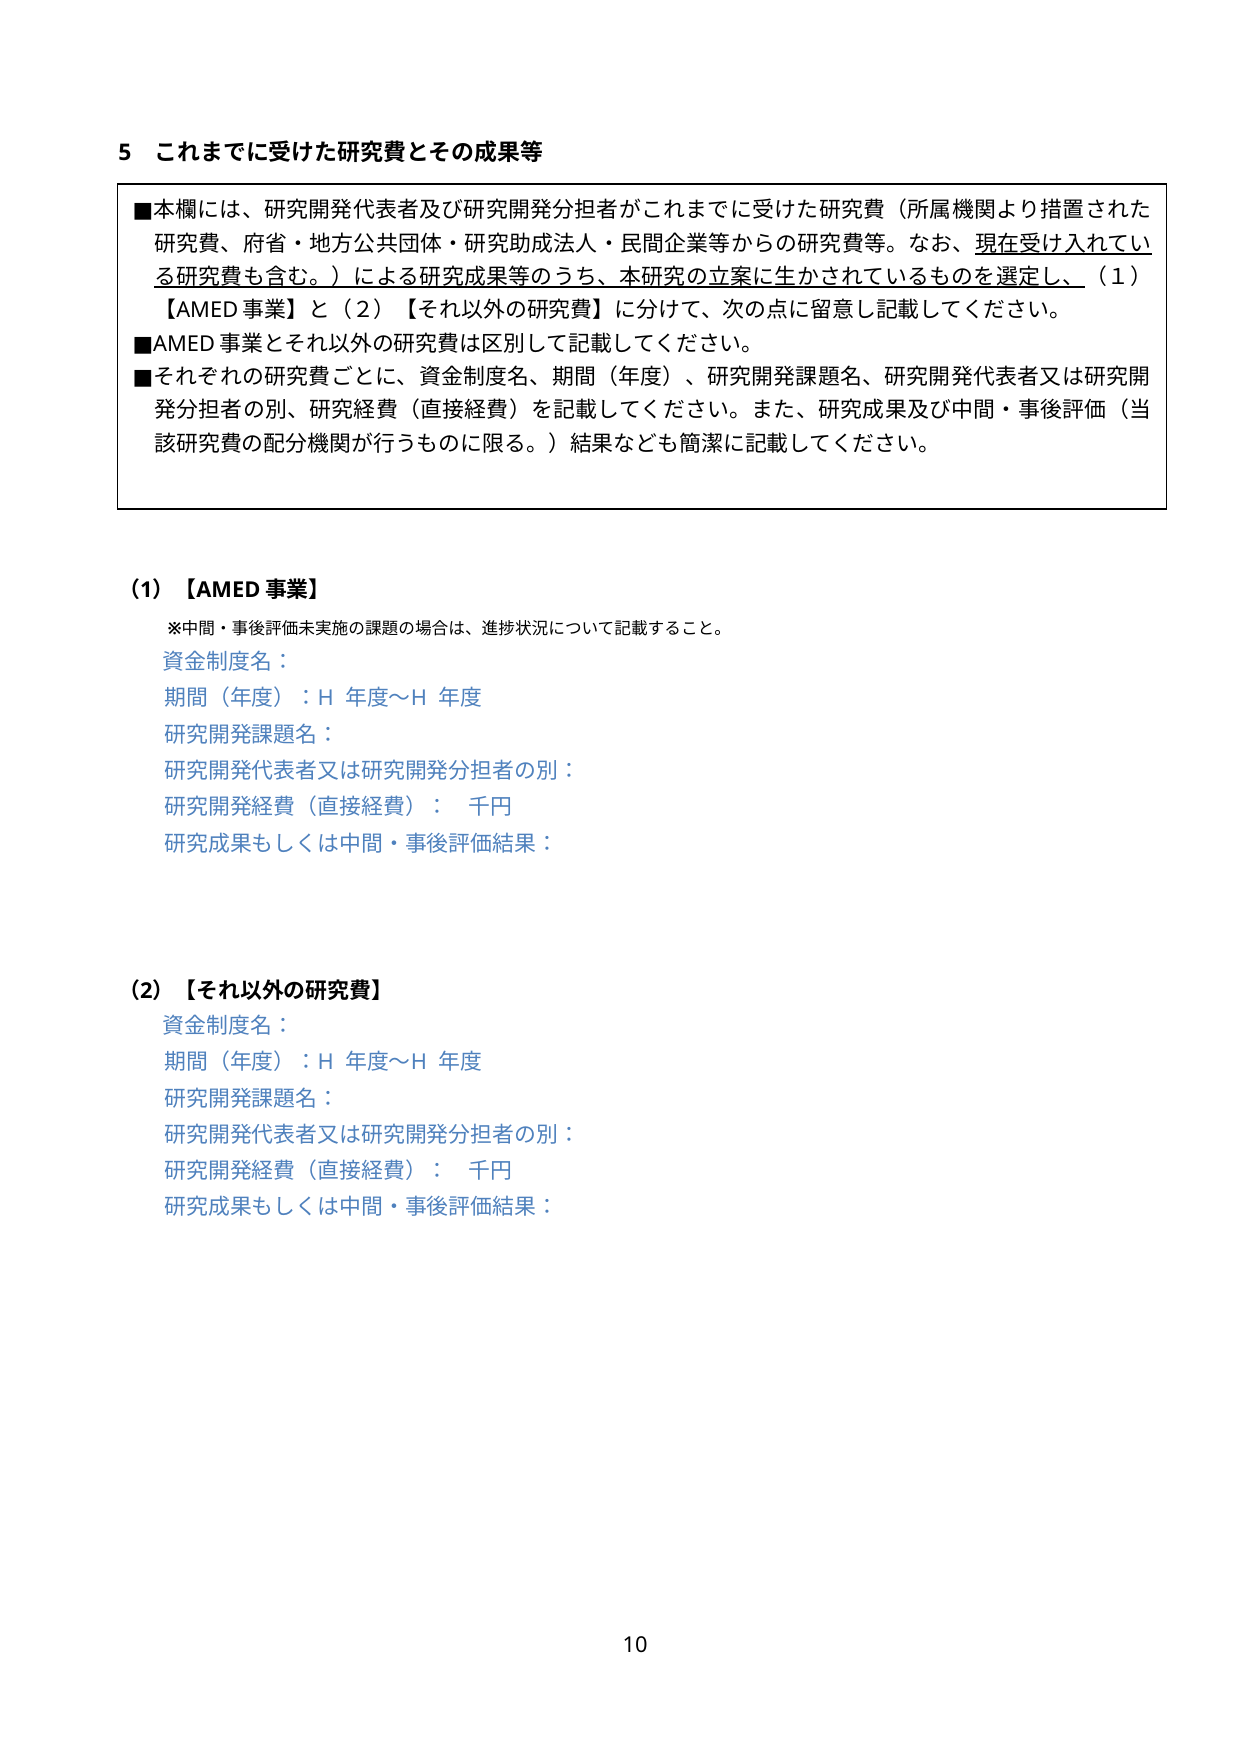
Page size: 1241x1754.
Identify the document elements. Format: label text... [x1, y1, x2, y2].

text 資金制度名： [118, 642, 1152, 678]
text 研究開発課題名： [129, 1078, 1152, 1114]
text 研究開発経費（直接経費）： 千円 [129, 1151, 1152, 1187]
subtitle （2）【それ以外の研究費】 [118, 968, 1152, 1006]
text 期間（年度）：H 年度～H 年度 [129, 678, 1152, 714]
text 研究開発代表者又は研究開発分担者の別： [129, 751, 1152, 787]
text 研究開発経費（直接経費）： 千円 [129, 787, 1152, 823]
subtitle （1）【AMED事業】 [118, 567, 1152, 604]
text 資金制度名： [118, 1006, 1152, 1042]
subtitle ※中間・事後評価未実施の課題の場合は、進捗状況について記載すること。 [118, 604, 1152, 642]
text 研究開発課題名： [129, 714, 1152, 751]
text 期間（年度）：H 年度～H 年度 [129, 1042, 1152, 1078]
subtitle 5 これまでに受けた研究費とその成果等 [118, 131, 1152, 168]
text 研究成果もしくは中間・事後評価結果： [129, 823, 1152, 859]
text 研究開発代表者又は研究開発分担者の別： [129, 1114, 1152, 1151]
text 研究成果もしくは中間・事後評価結果： [129, 1187, 1152, 1223]
